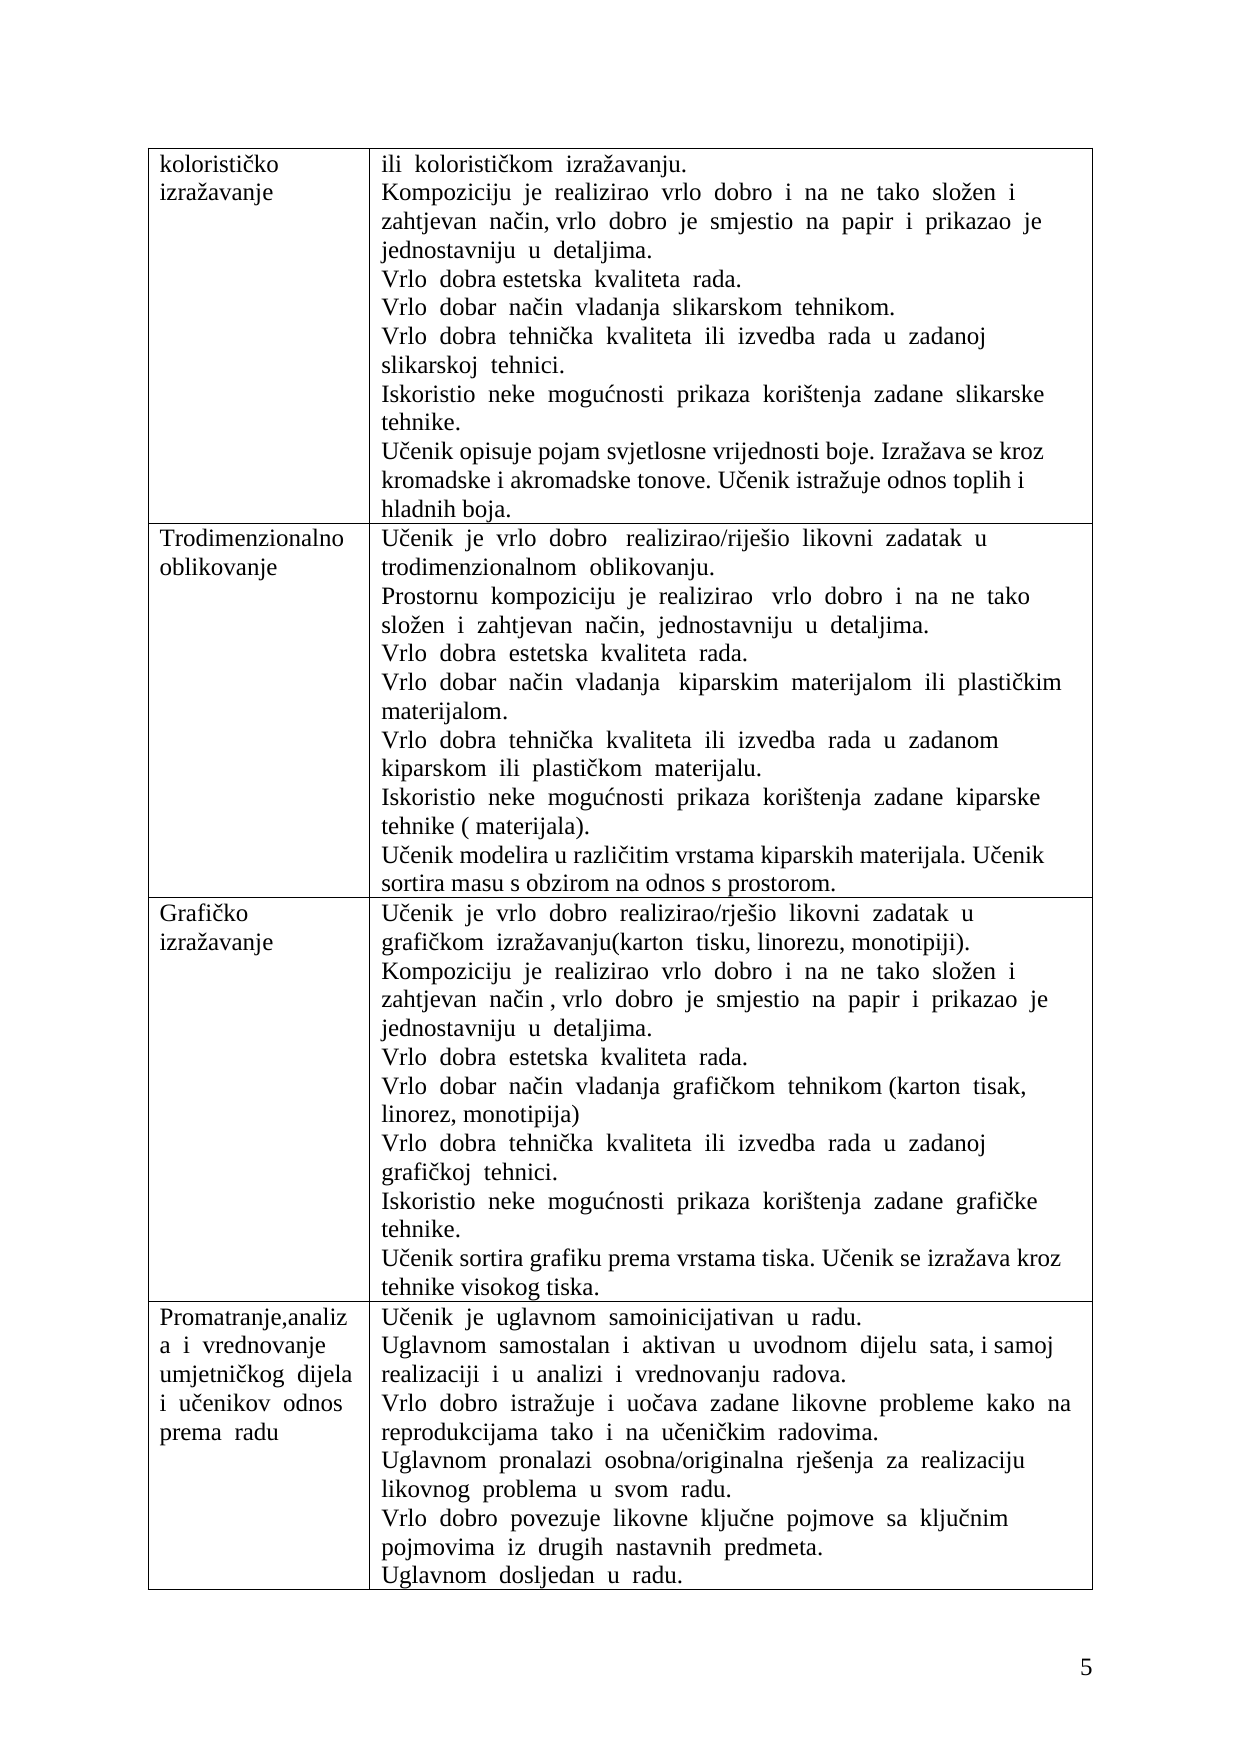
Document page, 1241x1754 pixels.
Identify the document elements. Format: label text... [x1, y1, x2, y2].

table_cell Učenik je vrlo dobro realizirao/riješio likovni zadatak u trodimenzionalnom oblikovanju. Prostornu kompoziciju je realizirao vrlo dobro i na ne tako složen i zahtjevan način, jednostavniju u detaljima. Vrlo dobra estetska kvaliteta rada. Vrlo dobar način vladanja kiparskim materijalom ili plastičkim materijalom. Vrlo dobra tehnička kvaliteta ili izvedba rada u zadanom kiparskom ili plastičkom materijalu. Iskoristio neke mogućnosti prikaza korištenja zadane kiparske tehnike ( materijala). Učenik modelira u različitim vrstama kiparskih materijala. Učenik sortira masu s obzirom na odnos s prostorom. [370, 524, 1092, 897]
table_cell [149, 149, 369, 522]
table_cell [149, 1302, 369, 1589]
table_cell Trodimenzionalno oblikovanje [149, 524, 369, 897]
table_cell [370, 1302, 1092, 1589]
table_cell Učenik je vrlo dobro realizirao/rješio likovni zadatak u grafičkom izražavanju(karton tisku, linorezu, monotipiji). Kompoziciju je realizirao vrlo dobro i na ne tako složen i zahtjevan način , vrlo dobro je smjestio na papir i prikazao je jednostavniju u detaljima. Vrlo dobra estetska kvaliteta rada. Vrlo dobar način vladanja grafičkom tehnikom (karton tisak, linorez, monotipija) Vrlo dobra tehnička kvaliteta ili izvedba rada u zadanoj grafičkoj tehnici. Iskoristio neke mogućnosti prikaza korištenja zadane grafičke tehnike. Učenik sortira grafiku prema vrstama tiska. Učenik se izražava kroz tehnike visokog tiska. [370, 898, 1092, 1301]
table_cell Grafičko izražavanje [149, 898, 369, 1301]
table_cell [370, 149, 1092, 522]
